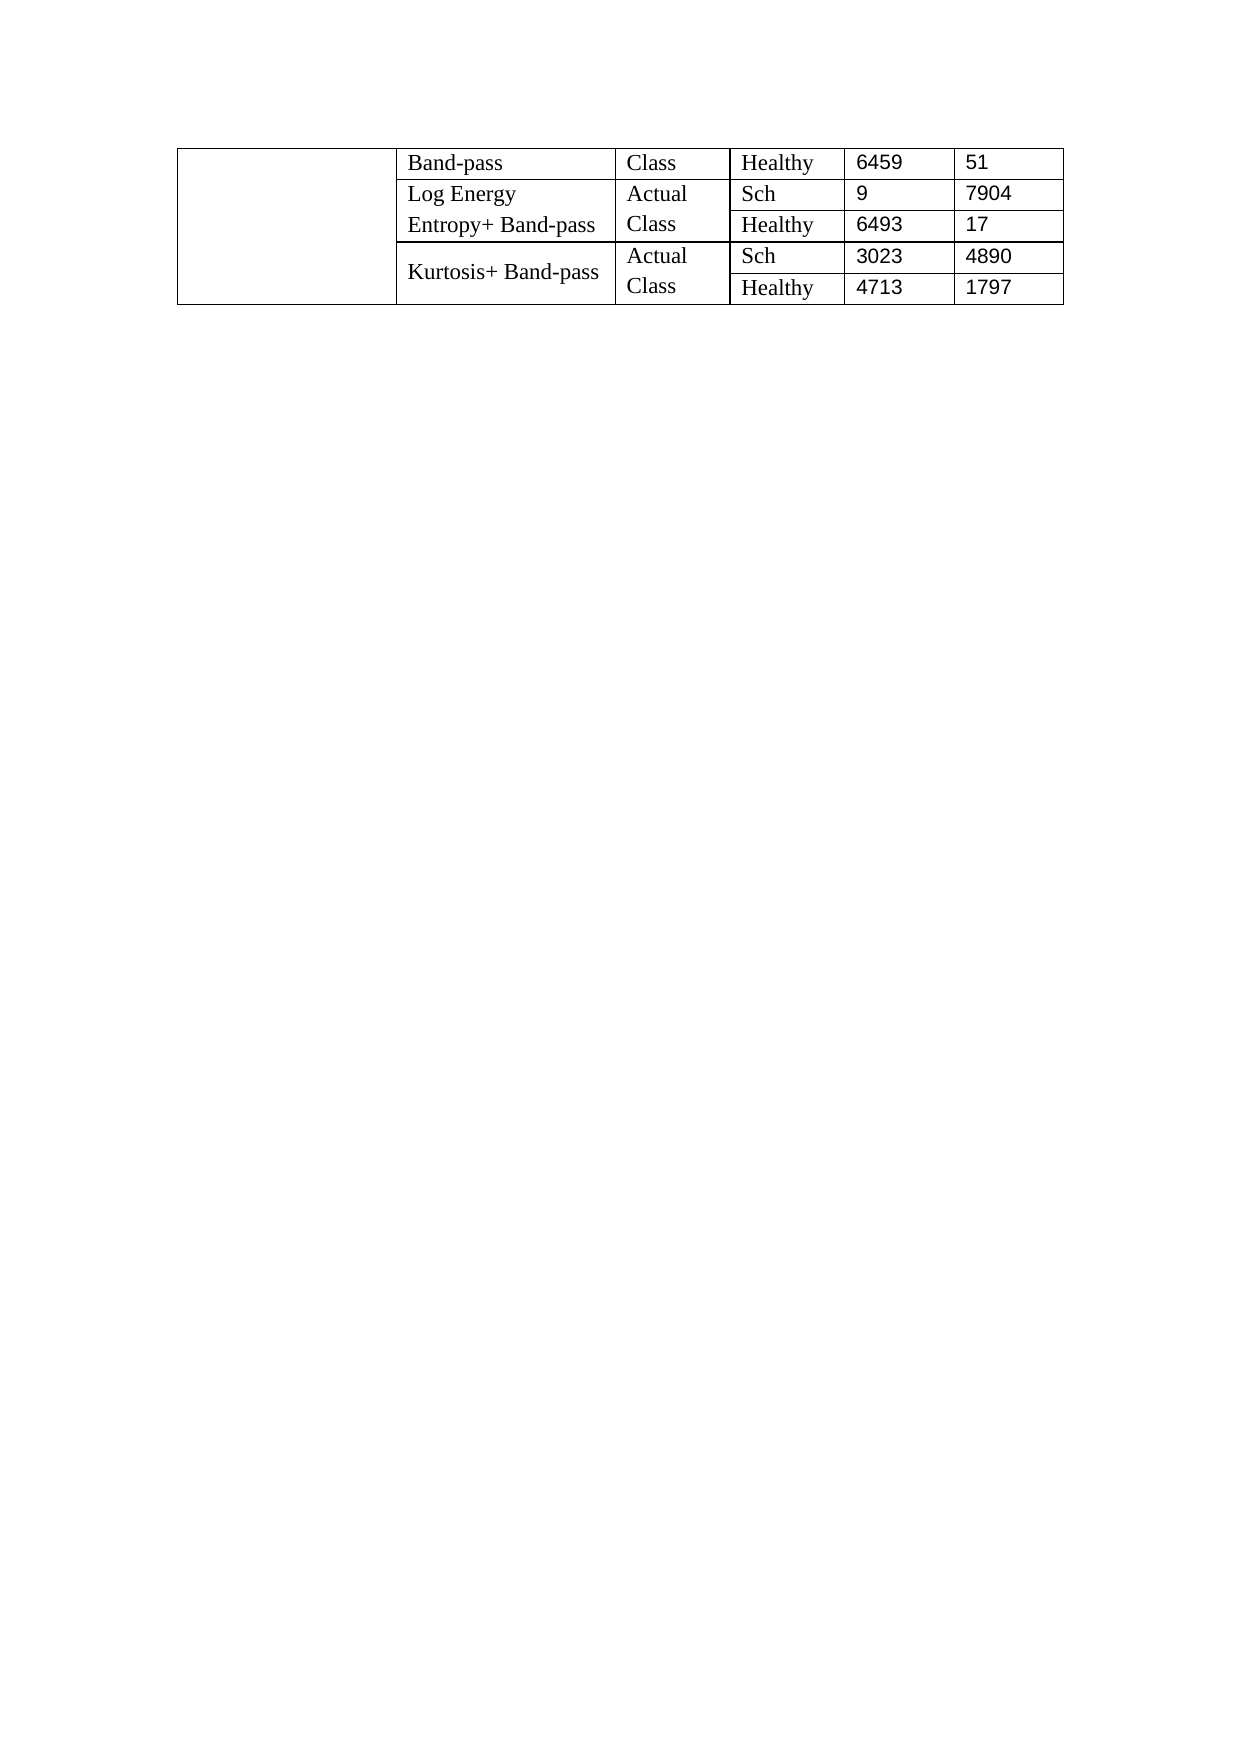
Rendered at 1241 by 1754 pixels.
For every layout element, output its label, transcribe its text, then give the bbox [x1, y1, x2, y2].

table_cell Healthy [731, 274, 844, 304]
table_cell Kurtosis+ Band-pass [397, 243, 615, 304]
table_cell 6493 [845, 211, 954, 241]
table_cell Sch [731, 180, 844, 210]
table_cell 1797 [955, 274, 1063, 304]
table_cell Sch [731, 243, 844, 273]
table_cell Healthy [731, 211, 844, 241]
table_cell 6459 [845, 149, 954, 179]
table_cell 9 [845, 180, 954, 210]
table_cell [397, 149, 615, 179]
table_cell 4713 [845, 274, 954, 304]
table_cell Actual Class [616, 180, 729, 241]
table_cell 51 [955, 149, 1063, 179]
table_cell 17 [955, 211, 1063, 241]
table_cell 4890 [955, 243, 1063, 273]
table_cell Healthy [731, 149, 844, 179]
table_cell Log Energy Entropy+ Band-pass [397, 180, 615, 241]
table_cell 3023 [845, 243, 954, 273]
table_cell Actual Class [616, 243, 729, 304]
table_cell Actual Class [616, 149, 729, 179]
table_cell 7904 [955, 180, 1063, 210]
